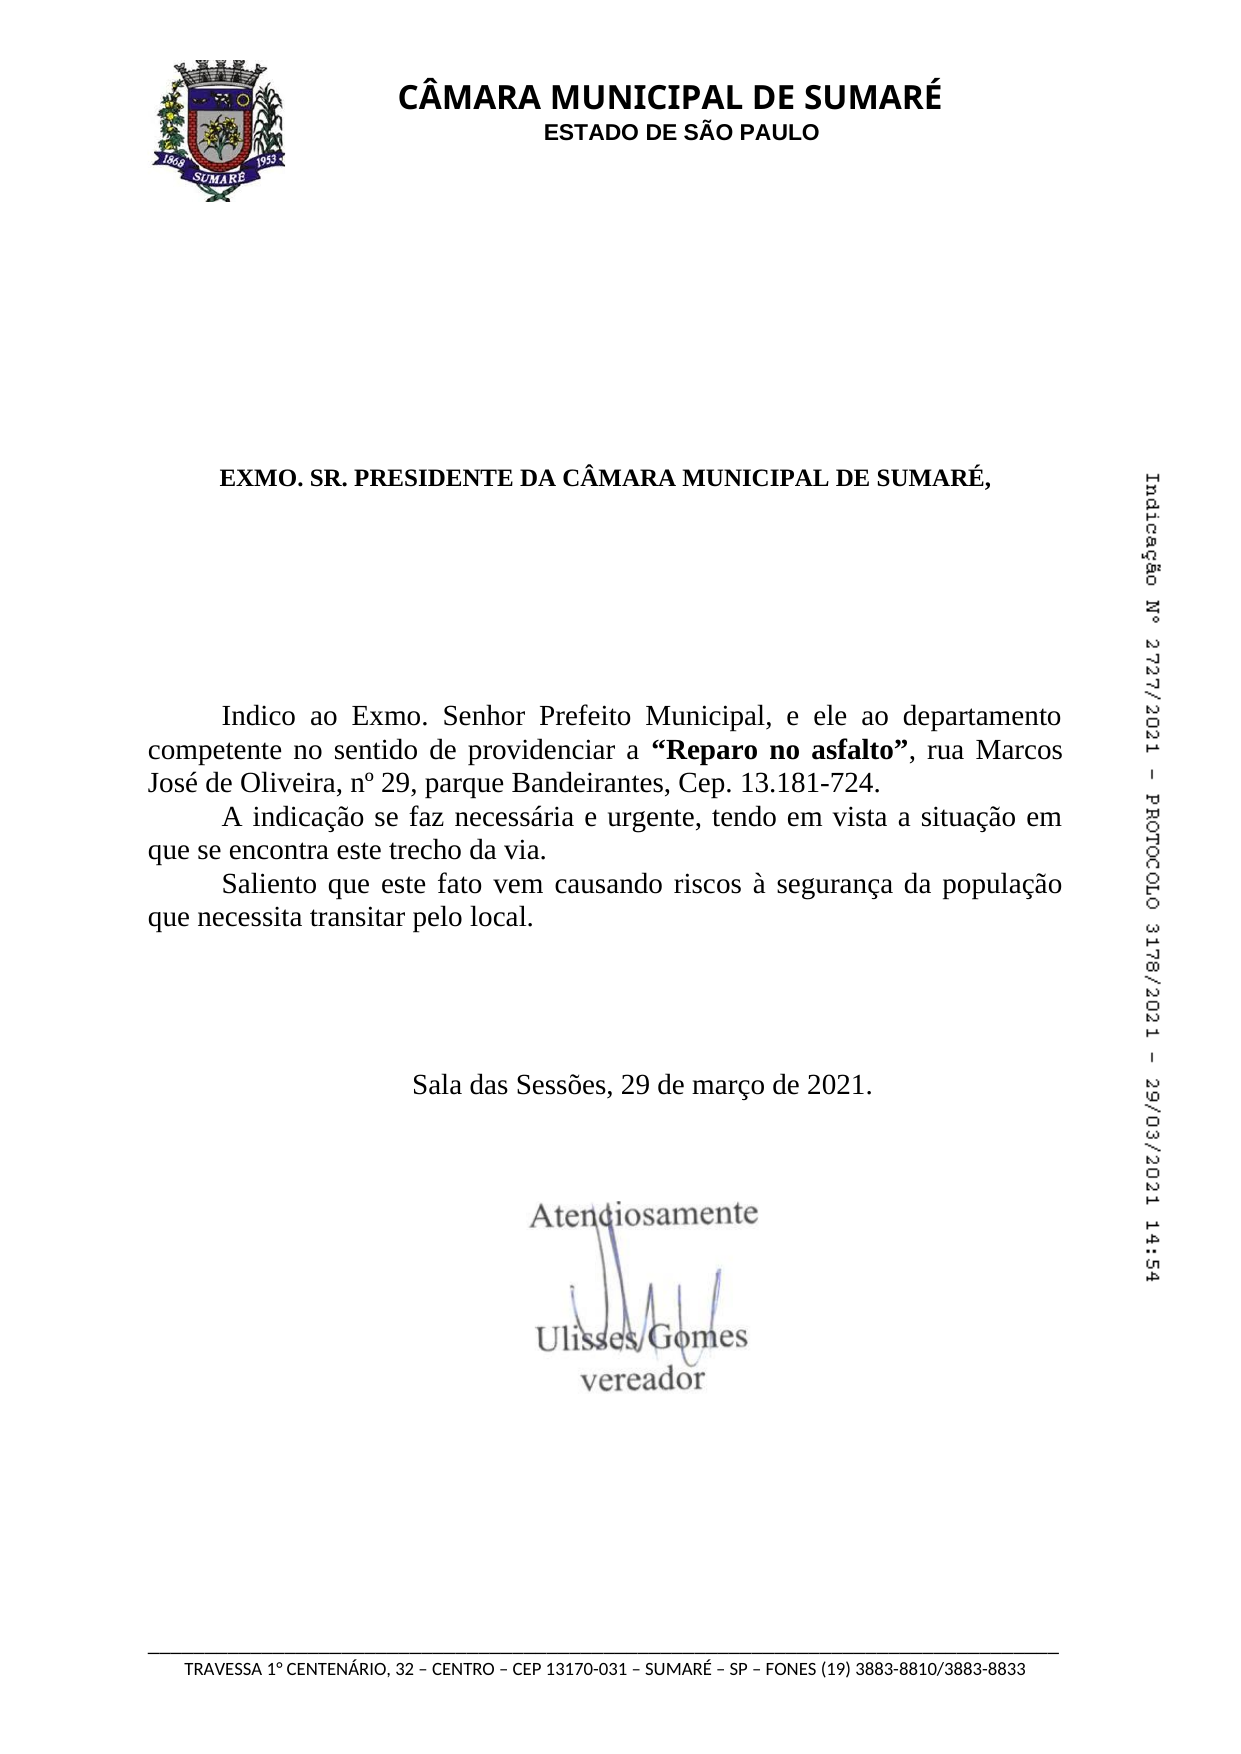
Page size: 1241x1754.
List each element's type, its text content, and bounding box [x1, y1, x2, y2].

text Saliento que este fato vem causando riscos à segurança da população que necessita transitar pelo local. [148, 866, 1063, 933]
text Sala das Sessões, 29 de março de 2021. [148, 1067, 1063, 1101]
picture [147, 60, 286, 202]
picture [522, 1201, 762, 1399]
picture [1120, 468, 1183, 1286]
text EXMO. SR. PRESIDENTE DA CÂMARA MUNICIPAL DE SUMARÉ, [148, 463, 1063, 492]
text Indico ao Exmo. Senhor Prefeito Municipal, e ele ao departamento competente no sentido de providenciar a “Reparo no asfalto”, rua Marcos José de Oliveira, nº 29, parque Bandeirantes, Cep. 13.181-724. [148, 698, 1063, 799]
text A indicação se faz necessária e urgente, tendo em vista a situação em que se encontra este trecho da via. [148, 799, 1063, 866]
